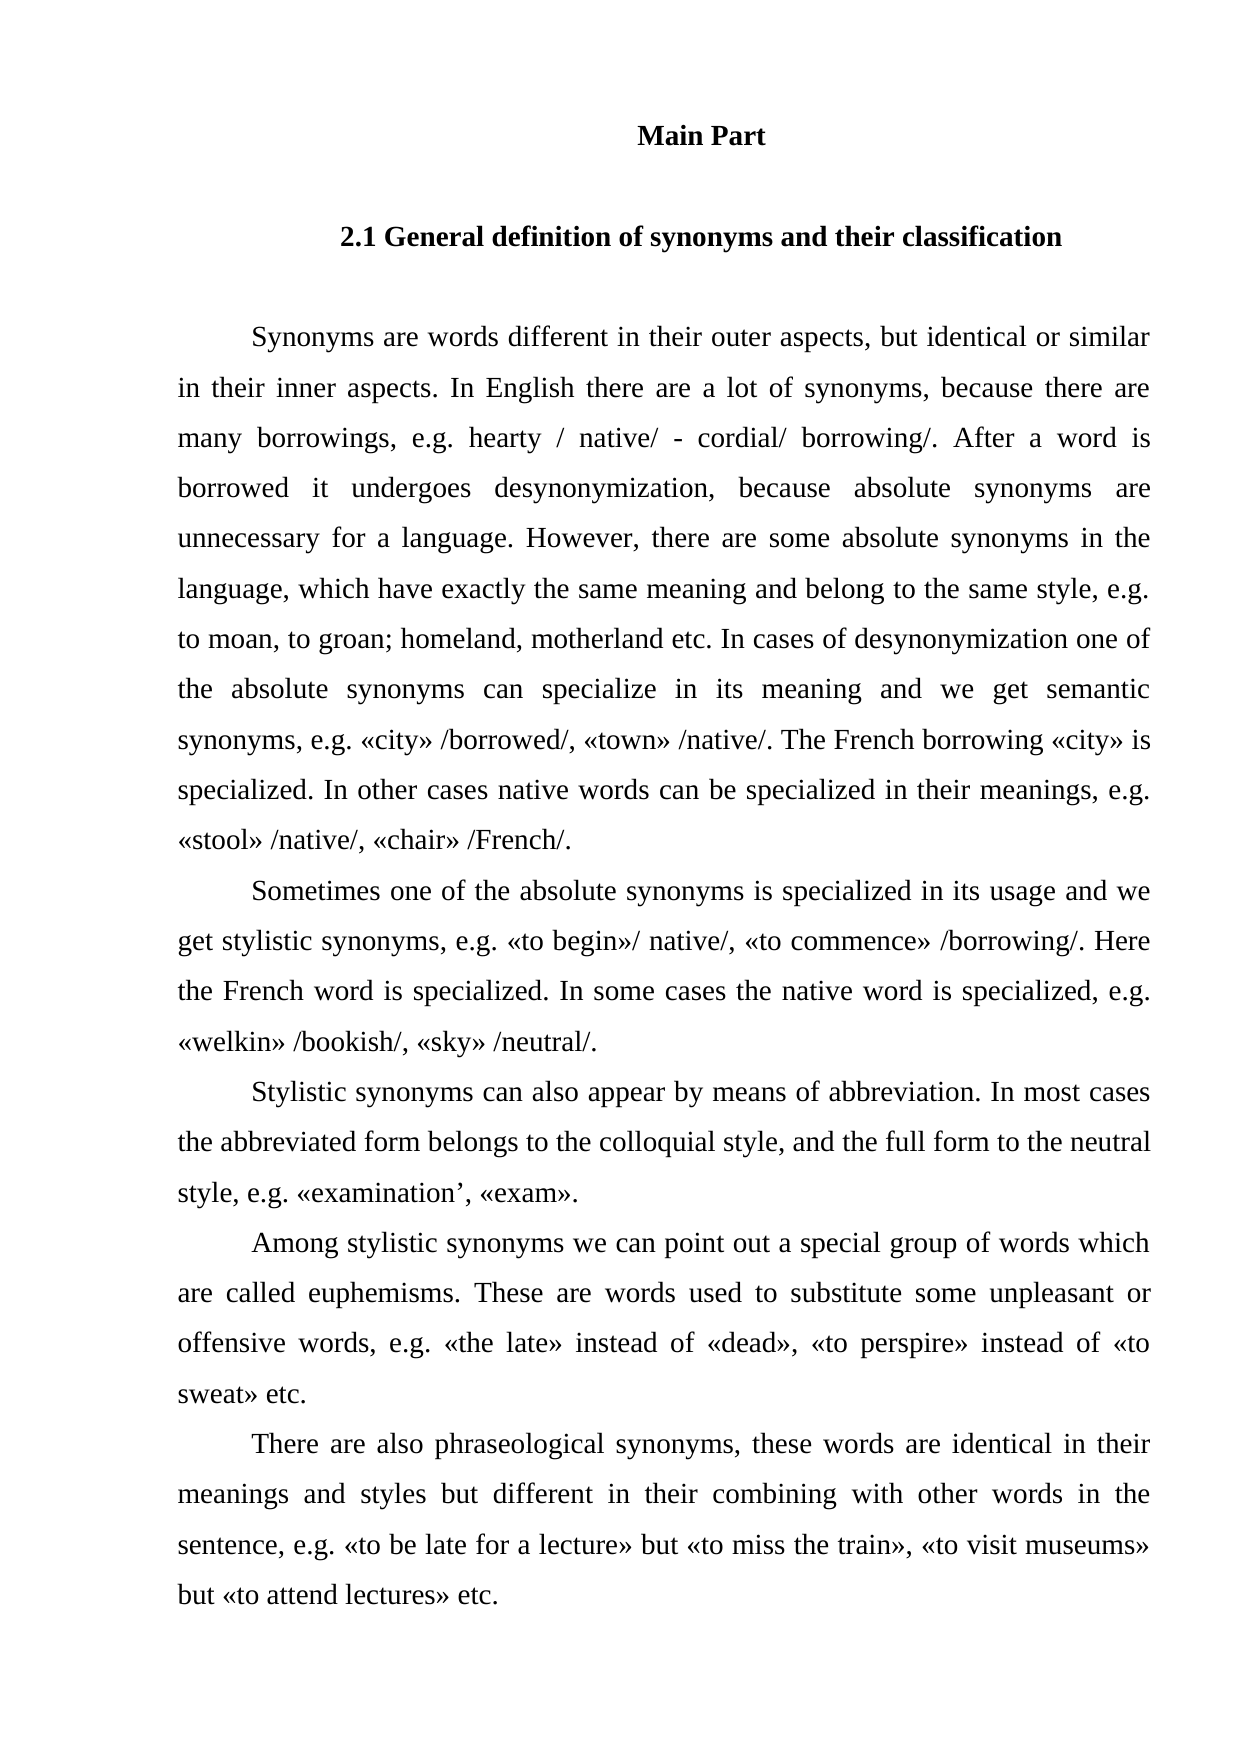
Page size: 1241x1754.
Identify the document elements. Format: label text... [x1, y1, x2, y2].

text Among stylistic synonyms we can point out a special group of words which are called euphemisms. These are words used to substitute some unpleasant or offensive words, e.g. «the late» instead of «dead», «to perspire» instead of «to sweat» etc. [177, 1225, 1152, 1409]
text Stylistic synonyms can also appear by means of abbreviation. In most cases the abbreviated form belongs to the colloquial style, and the full form to the neutral style, e.g. «examination’, «exam». [177, 1074, 1152, 1208]
text Sometimes one of the absolute synonyms is specialized in its usage and we get stylistic synonyms, e.g. «to begin»/ native/, «to commence» /borrowing/. Here the French word is specialized. In some cases the native word is specialized, e.g. «welkin» /bookish/, «sky» /neutral/. [177, 873, 1152, 1057]
text Synonyms are words different in their outer aspects, but identical or similar in their inner aspects. In English there are a lot of synonyms, because there are many borrowings, e.g. hearty / native/ - cordial/ borrowing/. After a word is borrowed it undergoes desynonymization, because absolute synonyms are unnecessary for a language. However, there are some absolute synonyms in the language, which have exactly the same meaning and belong to the same style, e.g. to moan, to groan; homeland, motherland etc. In cases of desynonymization one of the absolute synonyms can specialize in its meaning and we get semantic synonyms, e.g. «city» /borrowed/, «town» /native/. The French borrowing «city» is specialized. In other cases native words can be specialized in their meanings, e.g. «stool» /native/, «chair» /French/. [177, 319, 1152, 856]
text There are also phraseological synonyms, these words are identical in their meanings and styles but different in their combining with other words in the sentence, e.g. «to be late for a lecture» but «to miss the train», «to visit museums» but «to attend lectures» etc. [177, 1426, 1152, 1611]
text 2.1 General definition of synonyms and their classification [177, 219, 1152, 252]
text Main Part [177, 118, 1152, 152]
